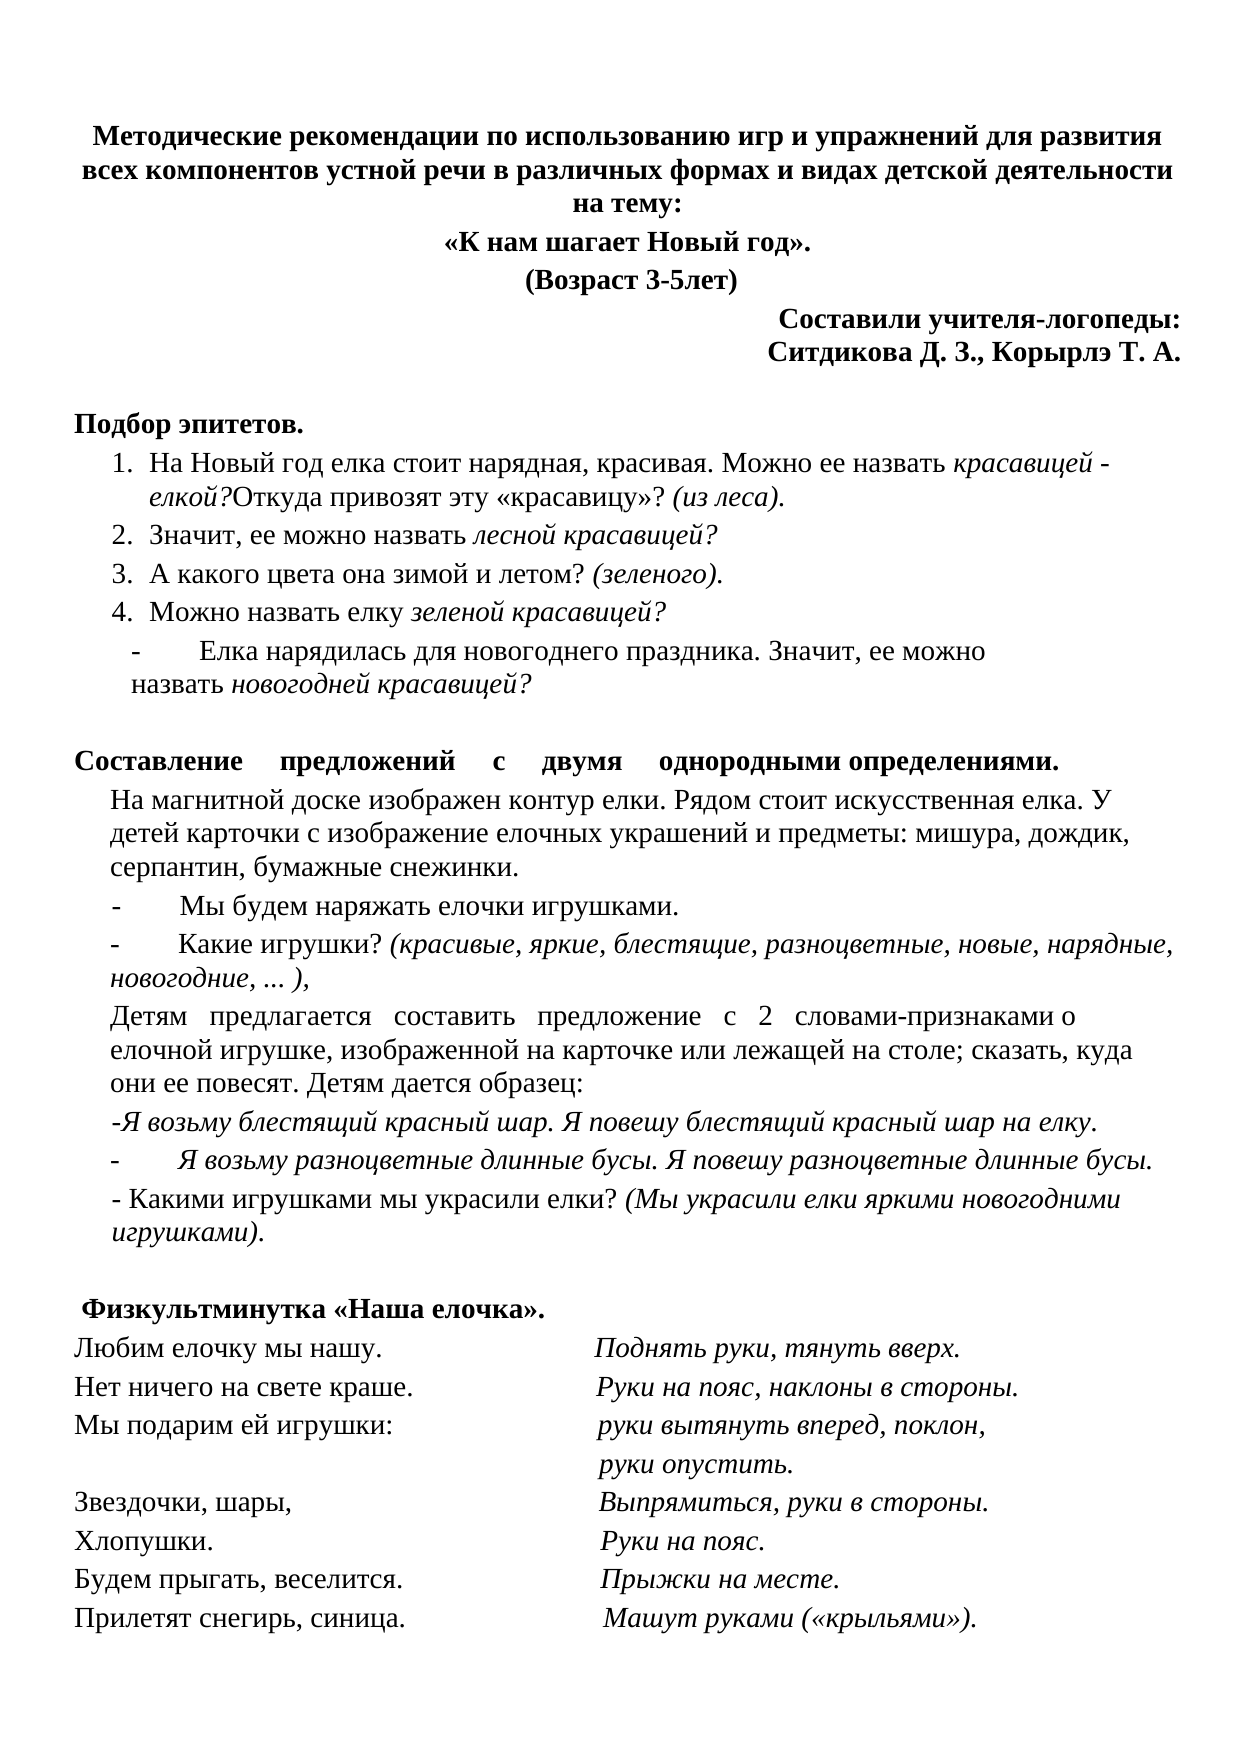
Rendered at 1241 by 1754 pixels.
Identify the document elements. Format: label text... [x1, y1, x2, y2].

text - Какими игрушками мы украсили елки? (Мы украсили елки яркими новогодними игрушками). [111, 1181, 1181, 1248]
text Нет ничего на свете краше. Руки на пояс, наклоны в стороны. [74, 1369, 1181, 1402]
text На магнитной доске изображен контур елки. Рядом стоит искусственная елка. У детей карточки с изображение елочных украшений и предметы: мишура, дождик, серпантин, бумажные снежинки. [110, 782, 1181, 883]
text Детям предлагается составить предложение с 2 словами-признаками о елочной игрушке, изображенной на карточке или лежащей на столе; сказать, куда они ее повесят. Детям дается образец: [110, 998, 1181, 1099]
text Составление предложений с двумя однородными определениями. [74, 743, 1181, 777]
list Можно назвать елку зеленой красавицей? [111, 594, 1181, 628]
text - Какие игрушки? (красивые, яркие, блестящие, разноцветные, новые, нарядные, новогодние, ... ), [110, 926, 1181, 993]
text Мы подарим ей игрушки: руки вытянуть вперед, поклон, [74, 1407, 1181, 1441]
text Составили учителя-логопеды: [74, 301, 1181, 334]
text - Мы будем наряжать елочки игрушками. [111, 888, 1181, 921]
text Любим елочку мы нашу. Поднять руки, тянуть вверх. [74, 1330, 1181, 1364]
list А какого цвета она зимой и летом? (зеленого). [111, 556, 1181, 589]
text - Елка нарядилась для новогоднего праздника. Значит, ее можно назвать новогодней красавицей? [131, 633, 1181, 700]
text Будем прыгать, веселится. Прыжки на месте. [74, 1561, 1181, 1595]
text руки опустить. [74, 1446, 1181, 1479]
text Прилетят снегирь, синица. Машут руками («крыльями»). [74, 1600, 1181, 1633]
text «К нам шагает Новый год». [74, 224, 1181, 257]
text - Я возьму разноцветные длинные бусы. Я повешу разноцветные длинные бусы. [110, 1142, 1181, 1176]
list Значит, ее можно назвать лесной красавицей? [111, 517, 1181, 551]
text (Возраст 3-5лет) [74, 262, 1181, 296]
text Хлопушки. Руки на пояс. [74, 1523, 1181, 1556]
text Методические рекомендации по использованию игр и упражнений для развития всех компонентов устной речи в различных формах и видах детской деятельности на тему: [74, 118, 1181, 219]
text Ситдикова Д. З., Корырлэ Т. А. [74, 334, 1181, 368]
text Подбор эпитетов. [74, 407, 1181, 440]
text Физкультминутка «Наша елочка». [74, 1292, 1181, 1325]
list На Новый год елка стоит нарядная, красивая. Можно ее назвать красавицей - елкой?Откуда привозят эту «красавицу»? (из леса). [111, 445, 1181, 512]
text -Я возьму блестящий красный шар. Я повешу блестящий красный шар на елку. [111, 1104, 1181, 1137]
text Звездочки, шары, Выпрямиться, руки в стороны. [74, 1484, 1181, 1518]
